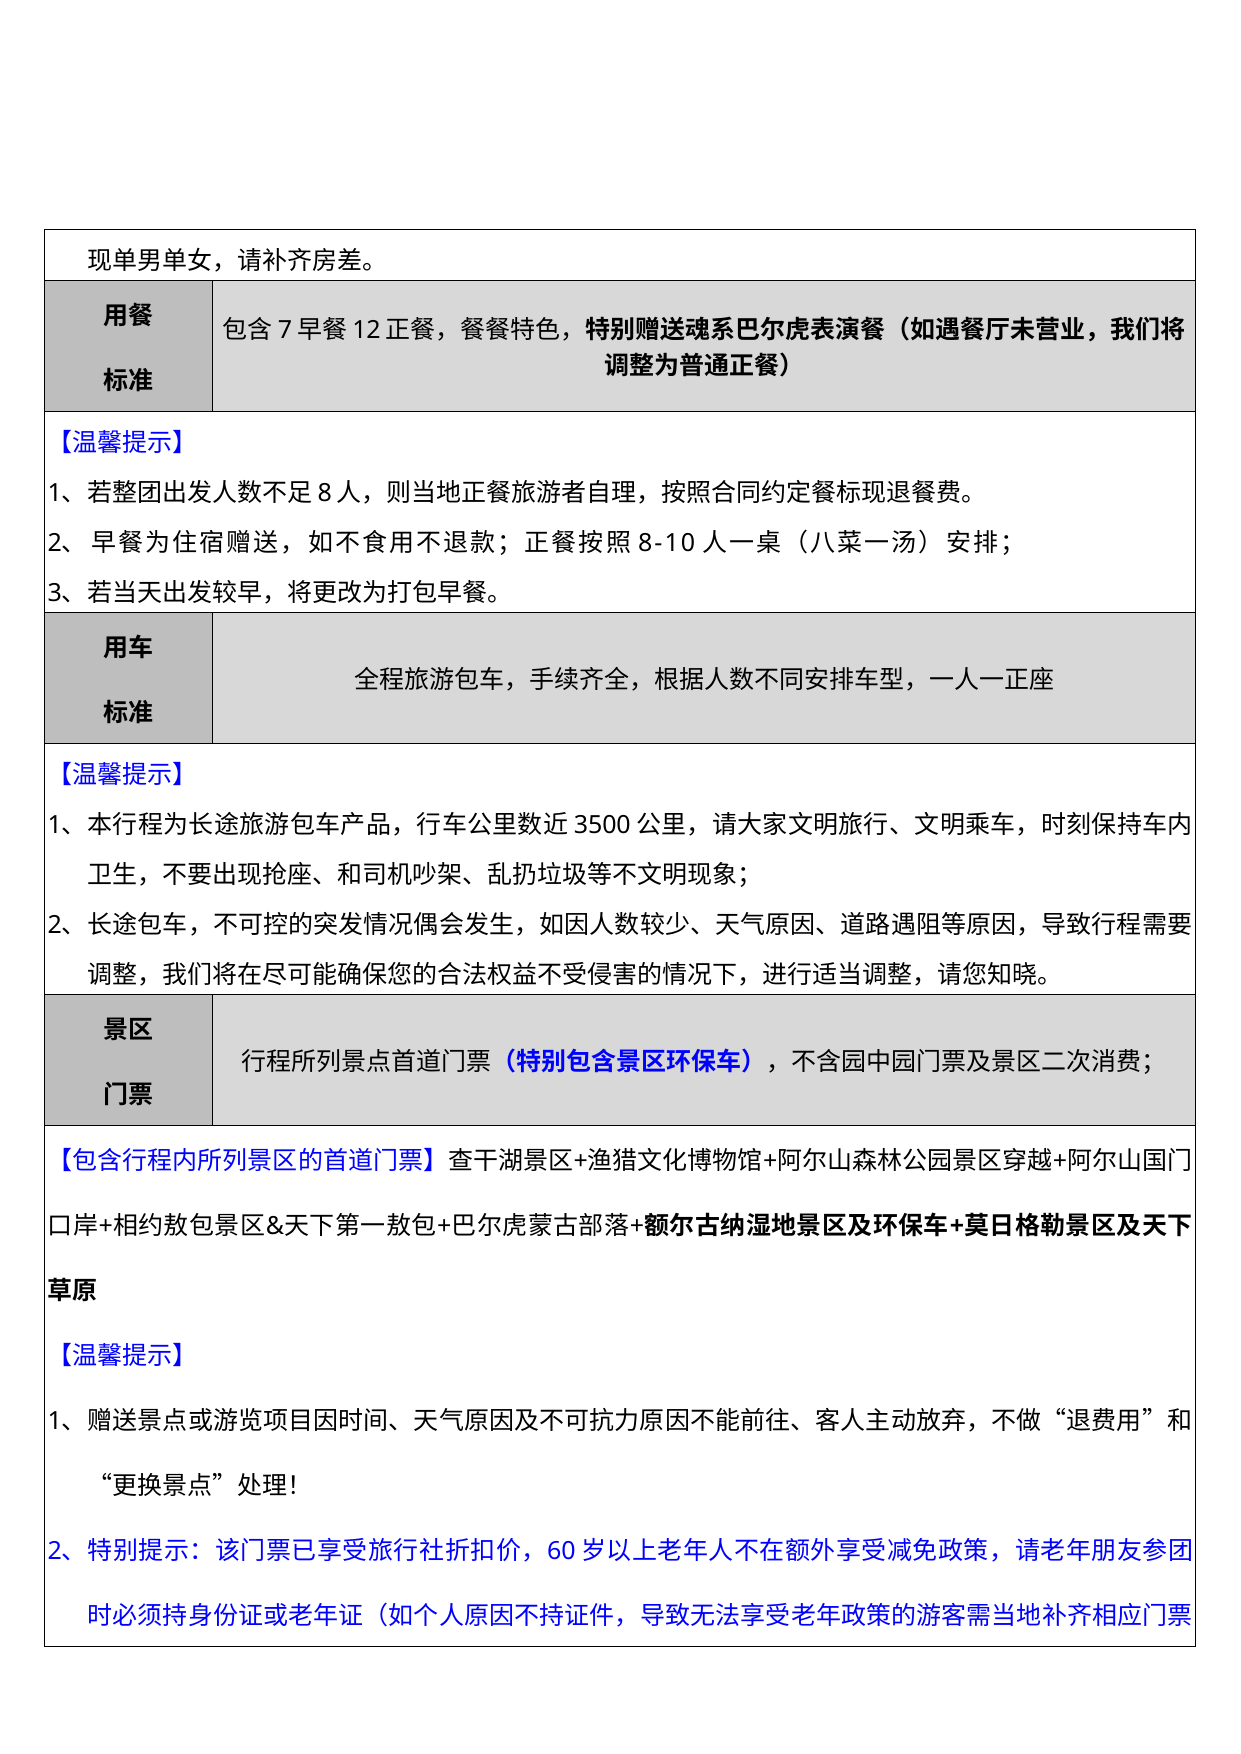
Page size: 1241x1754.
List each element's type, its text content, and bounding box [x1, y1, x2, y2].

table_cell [45, 1126, 1195, 1646]
table_cell 包含7早餐12正餐，餐餐特色，特别赠送魂系巴尔虎表演餐（如遇餐厅未营业，我们将调整为普通正餐） [213, 281, 1195, 411]
table_cell 全程旅游包车，手续齐全，根据人数不同安排车型，一人一正座 [213, 613, 1195, 743]
table_cell 【温馨提示】 若整团出发人数不足8人，则当地正餐旅游者自理，按照合同约定餐标现退餐费。 早餐为住宿赠送，如不食用不退款；正餐按照8-10人一桌（八菜一汤）安排； 若当天出发较早，将更改为打包早餐。 [45, 412, 1195, 612]
table_cell 【温馨提示】 本行程为长途旅游包车产品，行车公里数近3500公里，请大家文明旅行、文明乘车，时刻保持车内卫生，不要出现抢座、和司机吵架、乱扔垃圾等不文明现象； 长途包车，不可控的突发情况偶会发生，如因人数较少、天气原因、道路遇阻等原因，导致行程需要调整，我们将在尽可能确保您的合法权益不受侵害的情况下，进行适当调整，请您知晓。 [45, 744, 1195, 994]
table_cell 用车 标准 [45, 613, 212, 743]
table_cell 行程所列景点首道门票（特别包含景区环保车），不含园中园门票及景区二次消费； [213, 995, 1195, 1125]
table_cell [45, 230, 1195, 280]
table_cell 用餐 标准 [45, 281, 212, 411]
table_cell 景区 门票 [45, 995, 212, 1125]
